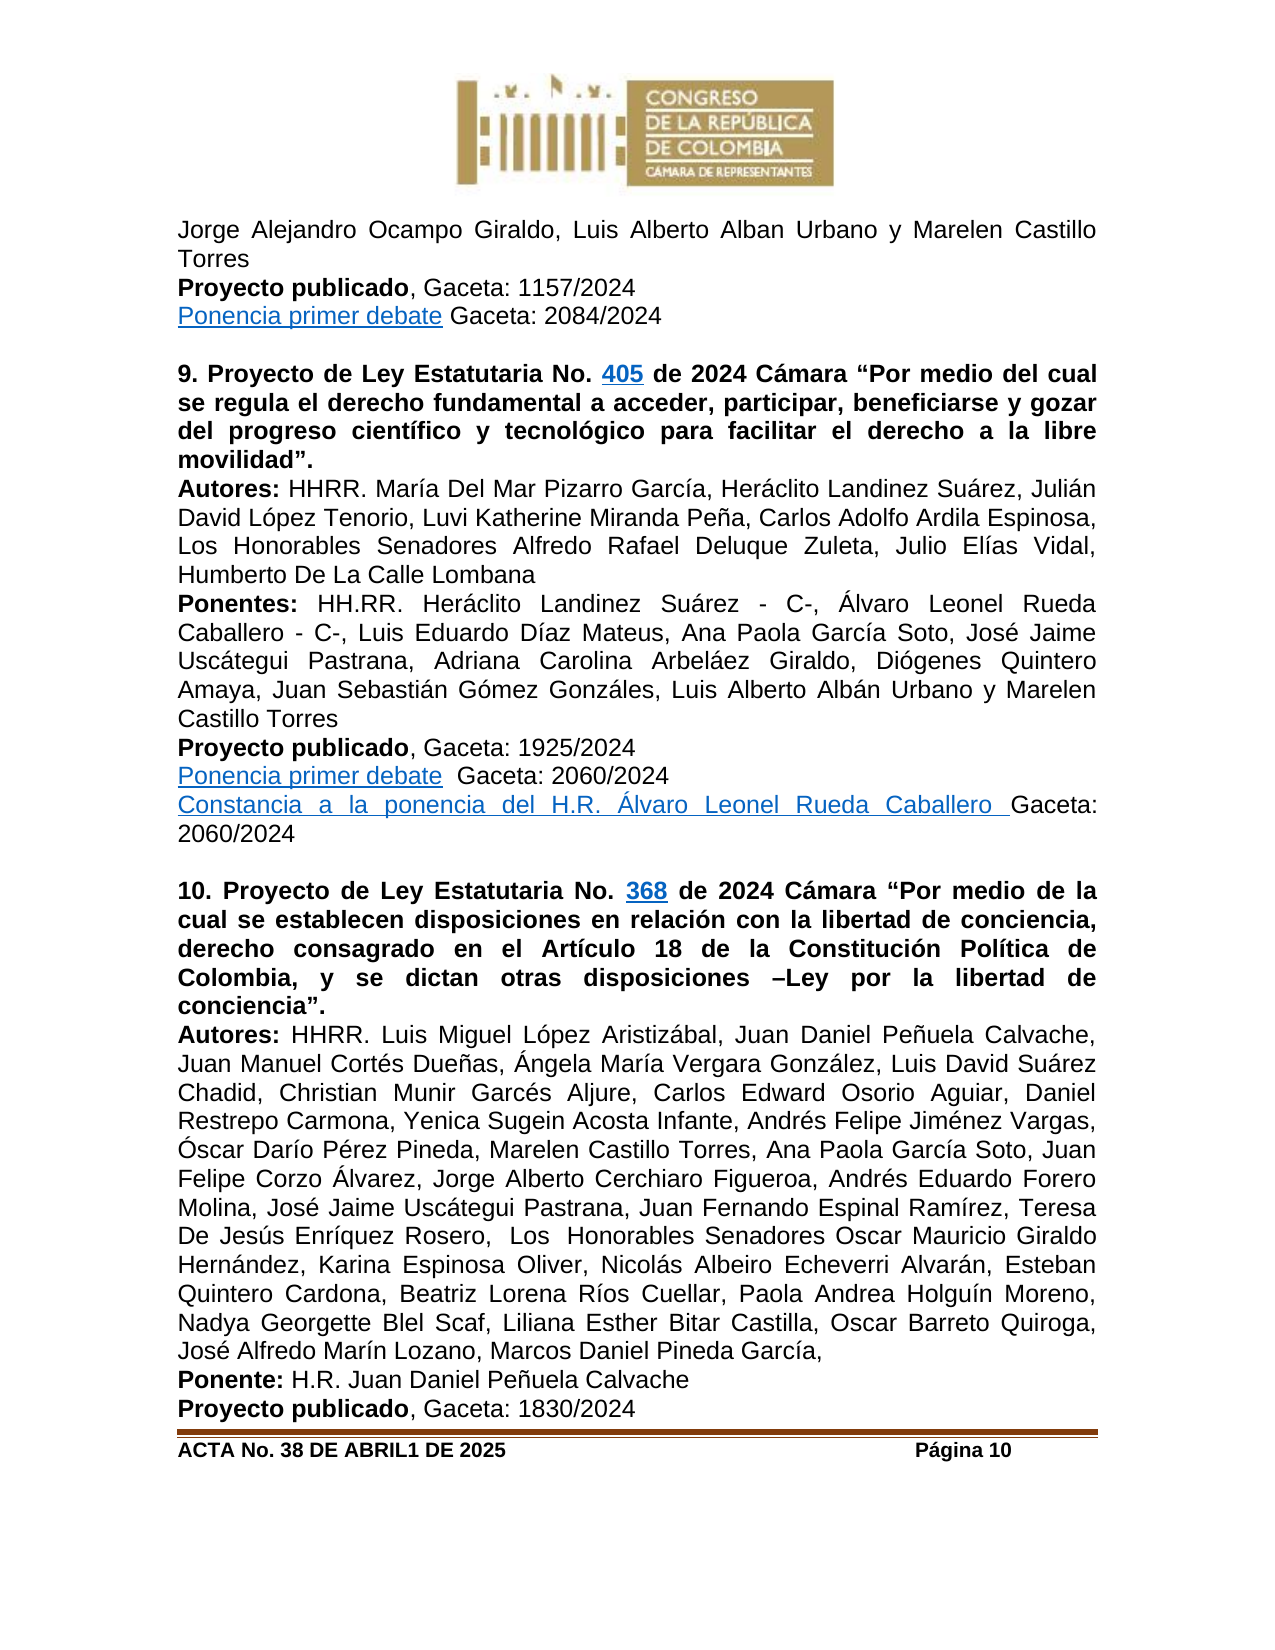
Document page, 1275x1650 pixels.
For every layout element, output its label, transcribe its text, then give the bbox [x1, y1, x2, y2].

text Ponencia primer debate Gaceta: 2060/2024 [177, 761, 1098, 790]
text Proyecto publicado, Gaceta: 1925/2024 [177, 733, 1098, 761]
text 9. Proyecto de Ley Estatutaria No. 405 de 2024 Cámara “Por medio del cual se regula el derecho fundamental a acceder, participar, beneficiarse y gozar del progreso científico y tecnológico para facilitar el derecho a la libre movilidad”. [177, 359, 1098, 474]
text Proyecto publicado, Gaceta: 1830/2024 [177, 1394, 1098, 1423]
text Constancia a la ponencia del H.R. Álvaro Leonel Rueda Caballero Gaceta: 2060/2024 [177, 790, 1098, 848]
text Proyecto publicado, Gaceta: 1157/2024 [177, 273, 1098, 301]
text Ponentes: HH.RR. Heráclito Landinez Suárez - C-, Álvaro Leonel Rueda Caballero - C-, Luis Eduardo Díaz Mateus, Ana Paola García Soto, José Jaime Uscátegui Pastrana, Adriana Carolina Arbeláez Giraldo, Diógenes Quintero Amaya, Juan Sebastián Gómez Gonzáles, Luis Alberto Albán Urbano y Marelen Castillo Torres [177, 589, 1098, 733]
text 10. Proyecto de Ley Estatutaria No. 368 de 2024 Cámara “Por medio de la cual se establecen disposiciones en relación con la libertad de conciencia, derecho consagrado en el Artículo 18 de la Constitución Política de Colombia, y se dictan otras disposiciones –Ley por la libertad de conciencia”. [177, 876, 1098, 1020]
text Autores: HHRR. Luis Miguel López Aristizábal, Juan Daniel Peñuela Calvache, Juan Manuel Cortés Dueñas, Ángela María Vergara González, Luis David Suárez Chadid, Christian Munir Garcés Aljure, Carlos Edward Osorio Aguiar, Daniel Restrepo Carmona, Yenica Sugein Acosta Infante, Andrés Felipe Jiménez Vargas, Óscar Darío Pérez Pineda, Marelen Castillo Torres, Ana Paola García Soto, Juan Felipe Corzo Álvarez, Jorge Alberto Cerchiaro Figueroa, Andrés Eduardo Forero Molina, José Jaime Uscátegui Pastrana, Juan Fernando Espinal Ramírez, Teresa De Jesús Enríquez Rosero, Los Honorables Senadores Oscar Mauricio Giraldo Hernández, Karina Espinosa Oliver, Nicolás Albeiro Echeverri Alvarán, Esteban Quintero Cardona, Beatriz Lorena Ríos Cuellar, Paola Andrea Holguín Moreno, Nadya Georgette Blel Scaf, Liliana Esther Bitar Castilla, Oscar Barreto Quiroga, José Alfredo Marín Lozano, Marcos Daniel Pineda García, [177, 1020, 1098, 1365]
text Ponencia primer debate Gaceta: 2084/2024 [177, 301, 1098, 330]
text Autores: HHRR. María Del Mar Pizarro García, Heráclito Landinez Suárez, Julián David López Tenorio, Luvi Katherine Miranda Peña, Carlos Adolfo Ardila Espinosa, Los Honorables Senadores Alfredo Rafael Deluque Zuleta, Julio Elías Vidal, Humberto De La Calle Lombana [177, 474, 1098, 589]
picture [430, 73, 845, 197]
text Ponente: H.R. Juan Daniel Peñuela Calvache [177, 1365, 1098, 1394]
